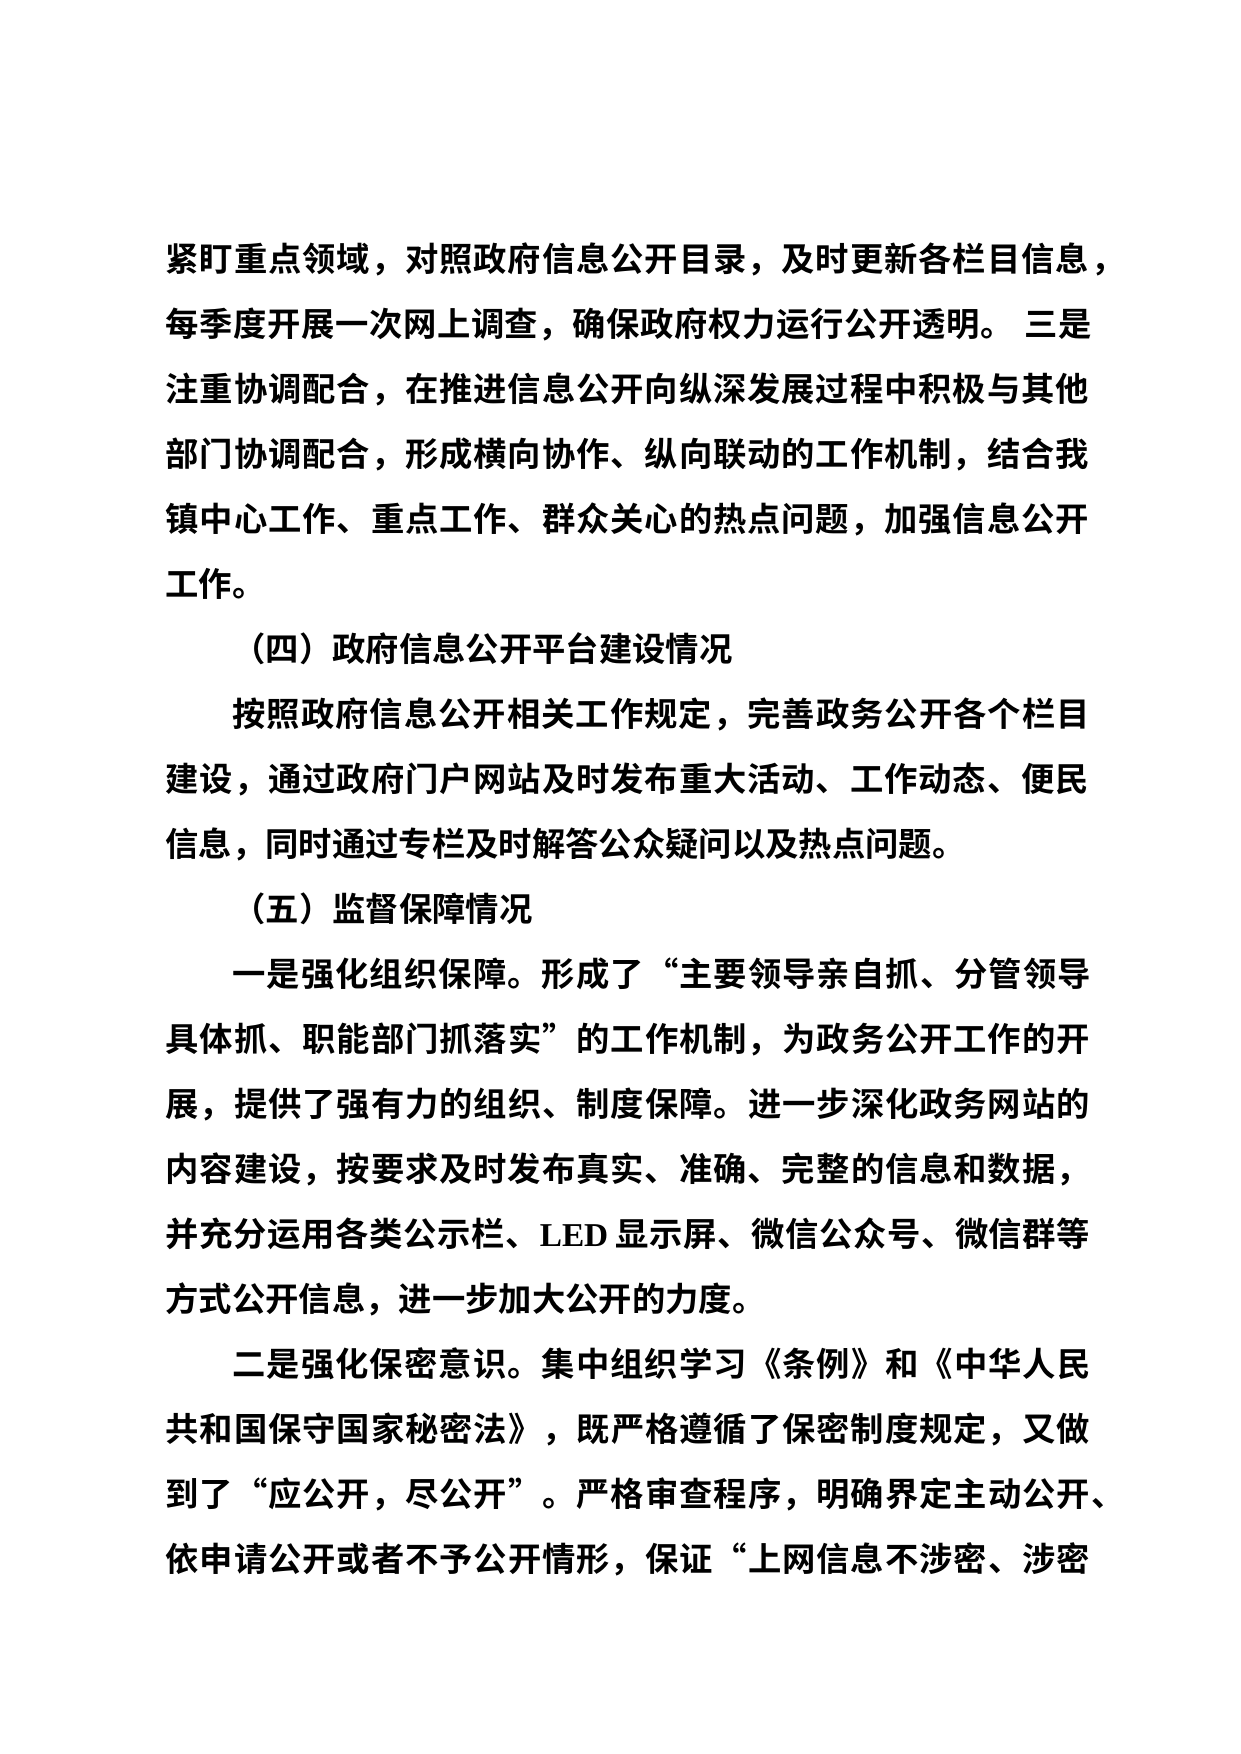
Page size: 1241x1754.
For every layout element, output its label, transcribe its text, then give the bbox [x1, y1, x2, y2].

text 按照政府信息公开相关工作规定，完善政务公开各个栏目建设，通过政府门户网站及时发布重大活动、工作动态、便民信息，同时通过专栏及时解答公众疑问以及热点问题。 [165, 679, 1091, 874]
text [165, 1329, 1091, 1589]
text （五）监督保障情况 [165, 874, 1091, 939]
text 一是强化组织保障。形成了“主要领导亲自抓、分管领导具体抓、职能部门抓落实”的工作机制，为政务公开工作的开展，提供了强有力的组织、制度保障。进一步深化政务网站的内容建设，按要求及时发布真实、准确、完整的信息和数据，并充分运用各类公示栏、LED显示屏、微信公众号、微信群等方式公开信息，进一步加大公开的力度。 [165, 939, 1091, 1329]
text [165, 224, 1091, 614]
text （四）政府信息公开平台建设情况 [165, 614, 1091, 679]
